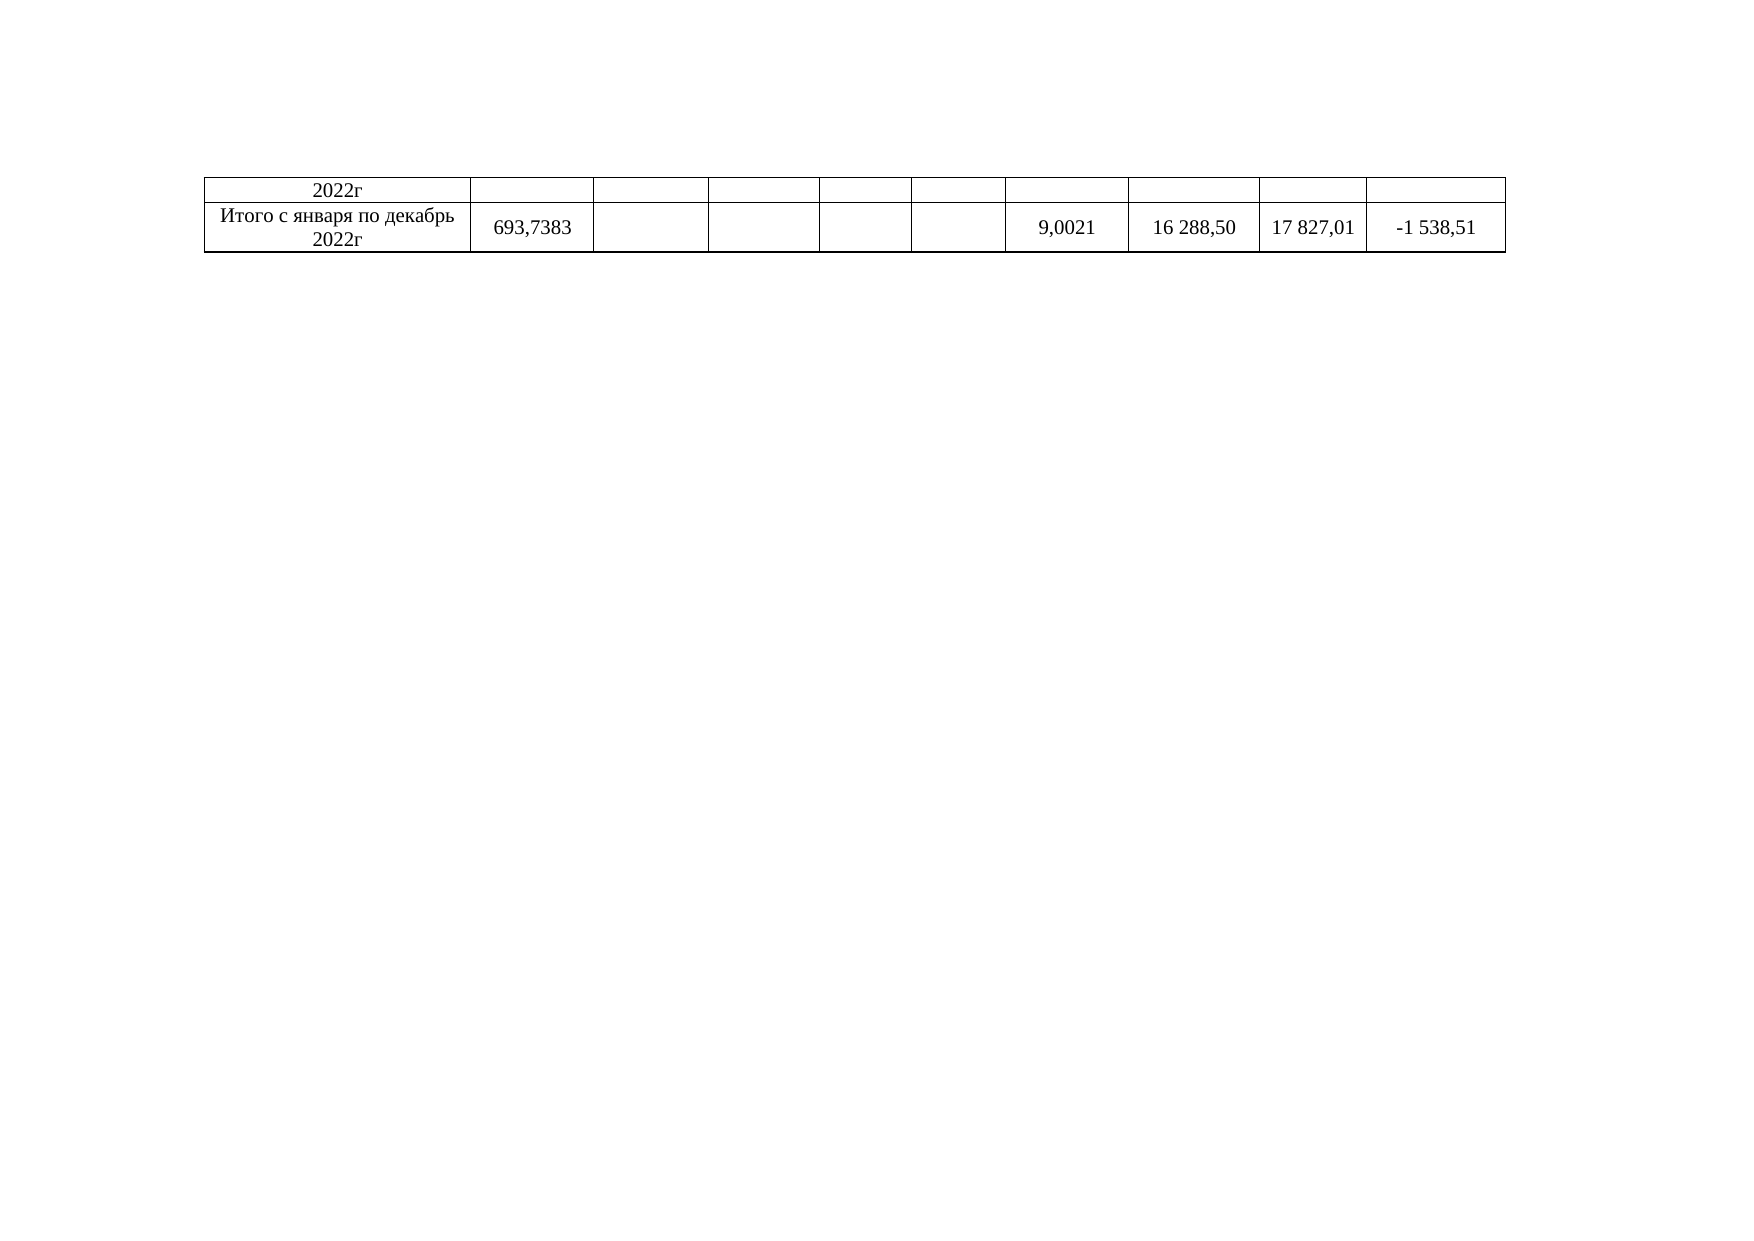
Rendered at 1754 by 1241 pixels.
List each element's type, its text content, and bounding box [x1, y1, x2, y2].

table_cell [709, 203, 819, 251]
table_cell [820, 178, 911, 202]
table_cell [912, 178, 1005, 202]
table_cell [594, 203, 708, 251]
table_cell 6 203,58 [1129, 178, 1259, 202]
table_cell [205, 178, 470, 202]
table_cell 9,0021 [1006, 203, 1128, 251]
table_cell 17 827,01 [1260, 203, 1366, 251]
table_cell [594, 178, 708, 202]
table_cell [709, 178, 819, 202]
table_cell -1 538,51 [1367, 203, 1505, 251]
table_cell 693,7383 [471, 203, 593, 251]
table_cell 3,1001 [1006, 178, 1128, 202]
table_cell 16 288,50 [1129, 203, 1259, 251]
table_cell [820, 203, 911, 251]
table_cell 238,9075 [471, 178, 593, 202]
table_cell [912, 203, 1005, 251]
table_cell -3 267,83 [1367, 178, 1505, 202]
table_cell 9 471,41 [1260, 178, 1366, 202]
table_cell Итого с января по декабрь 2022г [205, 203, 470, 251]
